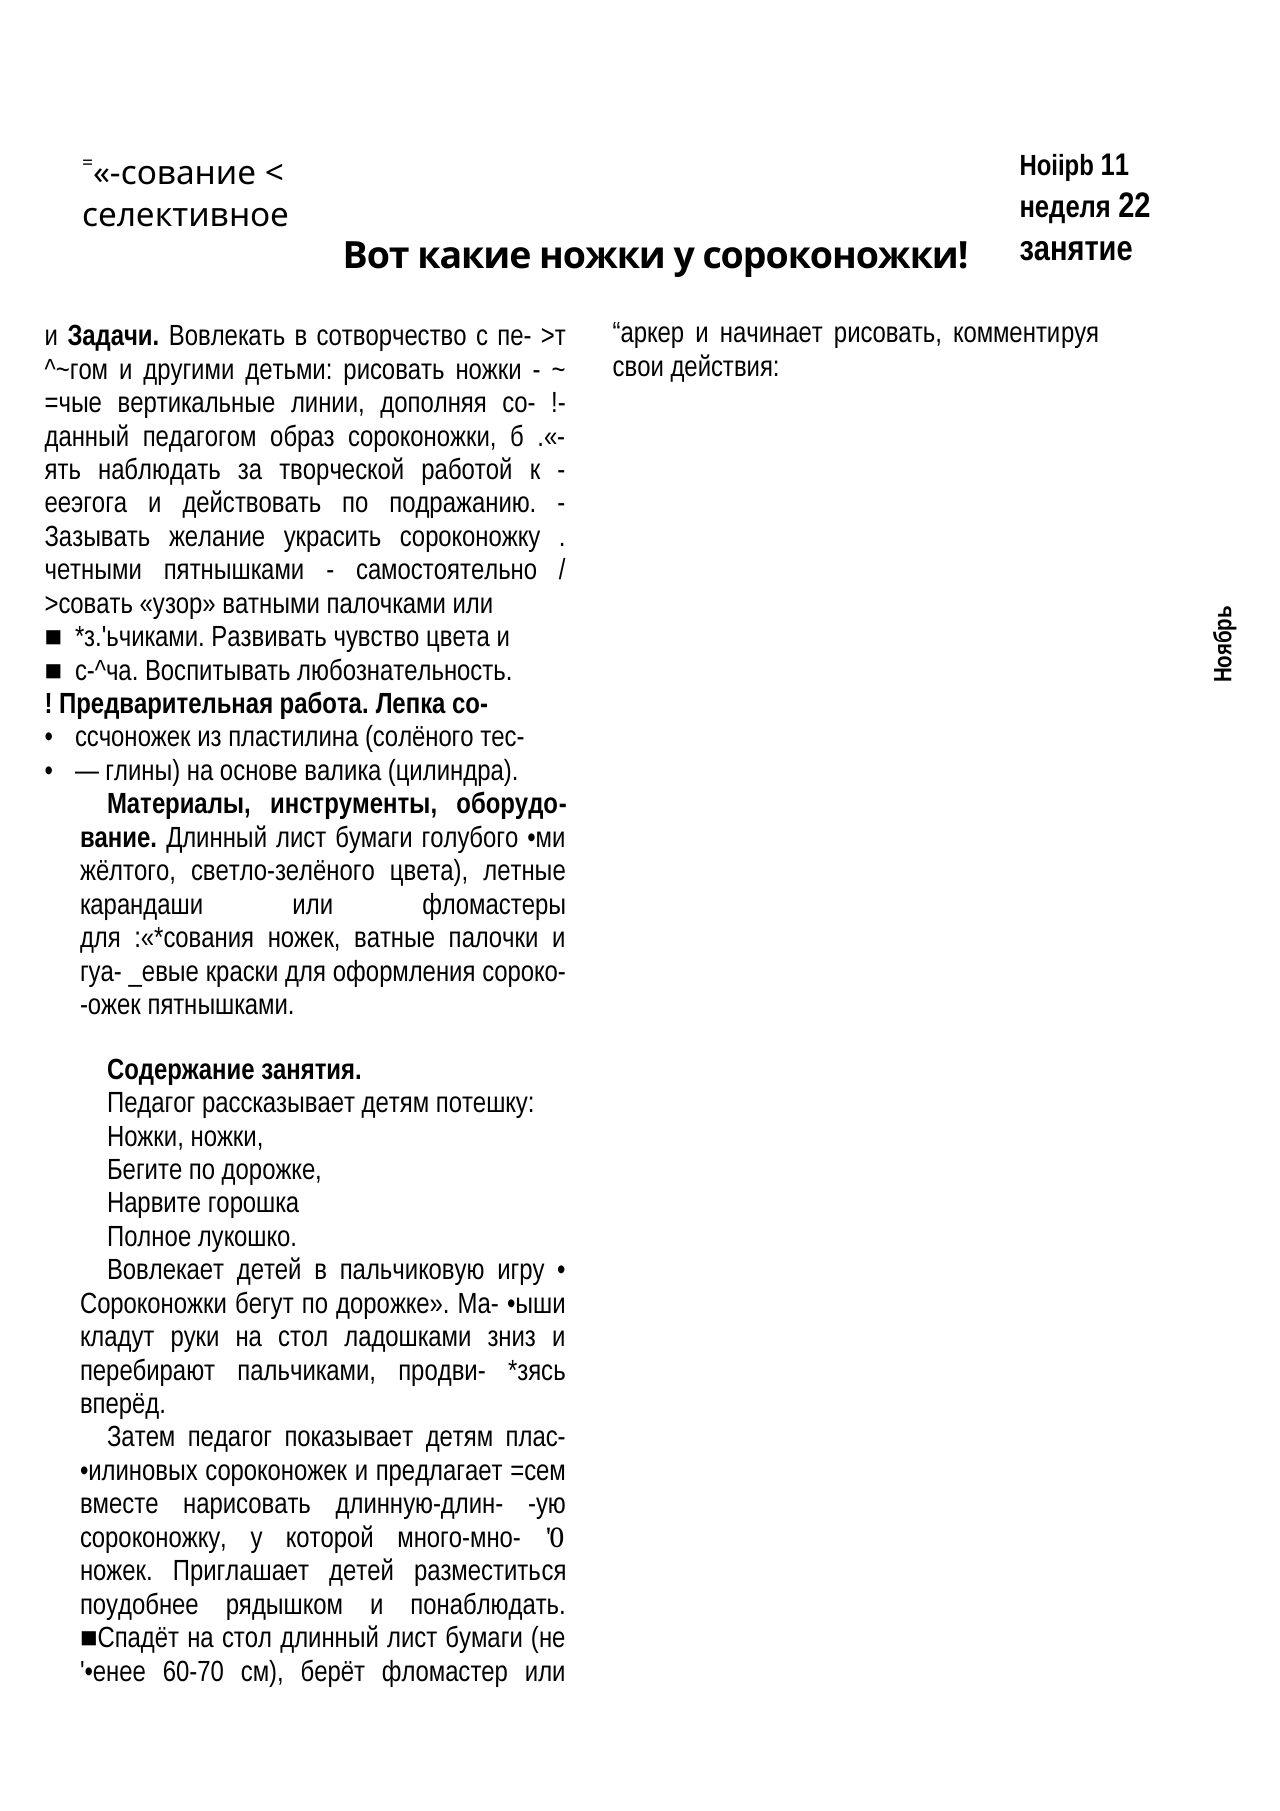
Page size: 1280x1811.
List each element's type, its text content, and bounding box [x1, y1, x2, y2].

list ссчоножек из пластилина (солёного тес- [44, 720, 566, 754]
text Затем педагог показывает детям плас- •илиновых сороконожек и предлагает =сем вместе нарисовать длинную-длин- -ую сороконожку, у которой много-мно- '0 ножек. Приглашает детей разместиться поудобнее рядышком и понаблюдать. ■Спадёт на стол длинный лист бумаги (не '•енее 60-70 см), берёт фломастер или “аркер и начинает рисовать, комментируя свои действия: [612, 316, 1099, 383]
text ! Предварительная работа. Лепка со- [44, 687, 566, 720]
text Полное лукошко. [80, 1219, 566, 1253]
text и Задачи. Вовлекать в сотворчество с пе- >т ^~гом и другими детьми: рисовать ножки - ~ =чые вертикальные линии, дополняя со- !- данный педагогом образ сороконожки, б .«-ять наблюдать за творческой работой к -ееэгога и действовать по подражанию. - Зазывать желание украсить сороконожку . четными пятнышками - самостоятельно / >совать «узор» ватными палочками или [44, 319, 566, 620]
text Ножки, ножки, [80, 1119, 566, 1153]
list с-^ча. Воспитывать любознательность. [44, 653, 566, 687]
text Нарвите горошка [80, 1186, 566, 1219]
text Вот какие ножки у сороконожки! [44, 235, 1099, 277]
text Вовлекает детей в пальчиковую игру • Сороконожки бегут по дорожке». Ма- •ыши кладут руки на стол ладошками зниз и перебирают пальчиками, продви- *зясь вперёд. [80, 1253, 566, 1420]
list — глины) на основе валика (цилиндра). [44, 754, 566, 787]
text Затем педагог показывает детям плас- •илиновых сороконожек и предлагает =сем вместе нарисовать длинную-длин- -ую сороконожку, у которой много-мно- '0 ножек. Приглашает детей разместиться поудобнее рядышком и понаблюдать. ■Спадёт на стол длинный лист бумаги (не '•енее 60-70 см), берёт фломастер или “аркер и начинает рисовать, комментируя свои действия: [80, 1420, 566, 1688]
text Содержание занятия. [80, 1052, 566, 1086]
text Материалы, инструменты, оборудование. Длинный лист бумаги голубого •ми жёлтого, светло-зелёного цвета), летные карандаши или фломастеры для :«*сования ножек, ватные палочки и гуа- _евые краски для оформления сороко- -ожек пятнышками. [80, 787, 566, 1021]
text Бегите по дорожке, [80, 1153, 566, 1186]
text =«-сование < селективное [82, 151, 432, 235]
text Педагог рассказывает детям потешку: [80, 1086, 566, 1119]
list *з.'ьчиками. Развивать чувство цвета и [44, 620, 566, 653]
